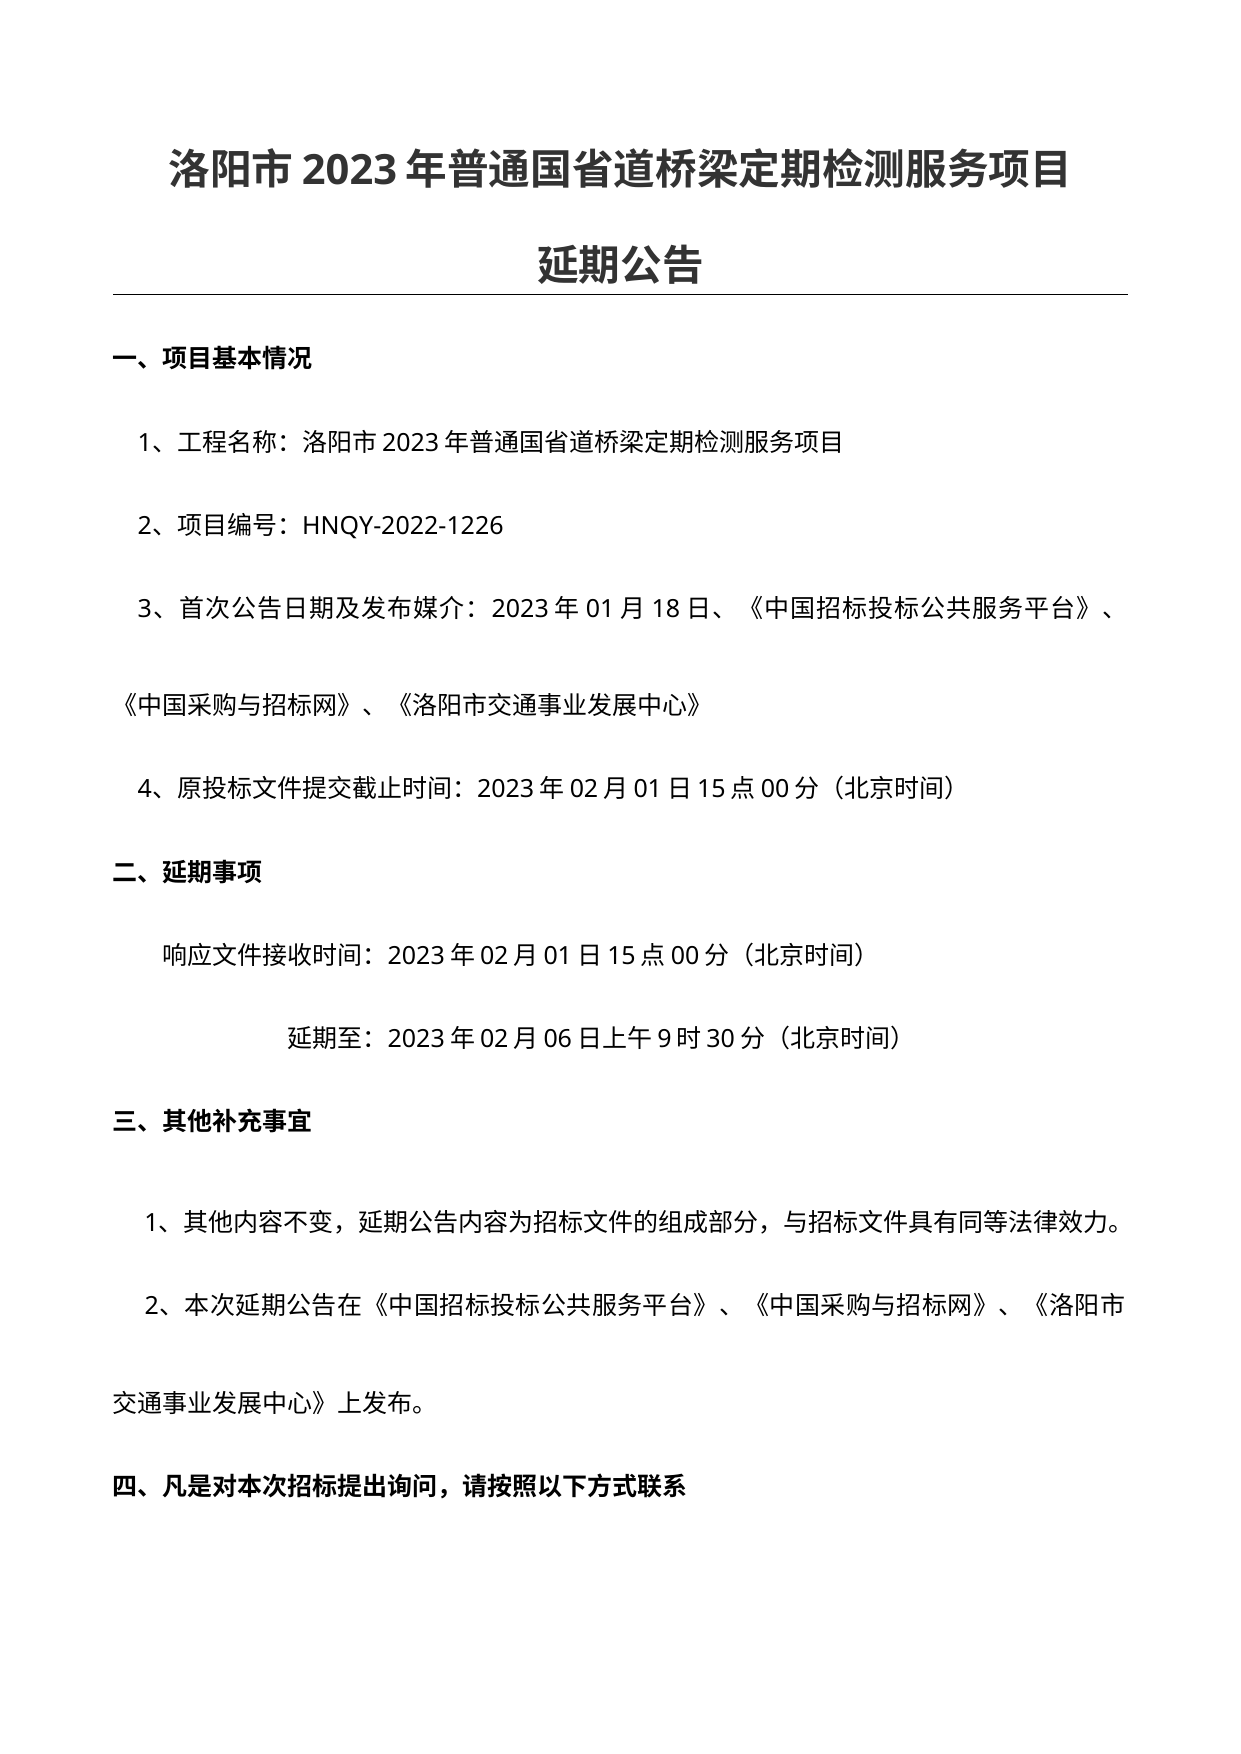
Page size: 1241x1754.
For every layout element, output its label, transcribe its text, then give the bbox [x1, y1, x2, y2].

text 2、本次延期公告在《中国招标投标公共服务平台》、《中国采购与招标网》、《洛阳市交通事业发展中心》上发布。 [112, 1271, 1128, 1434]
text 延期至：2023年02月06日上午9时30分（北京时间） [112, 1004, 1128, 1069]
text 二、延期事项 [112, 838, 1128, 903]
text 1、工程名称：洛阳市2023年普通国省道桥梁定期检测服务项目 [112, 408, 1128, 473]
text 一、项目基本情况 [112, 324, 1128, 389]
text 4、原投标文件提交截止时间：2023年 02月01日15点00分（北京时间） [112, 754, 1128, 819]
text 四、凡是对本次招标提出询问，请按照以下方式联系 [112, 1452, 1128, 1517]
text 3、首次公告日期及发布媒介：2023年01月18日、《中国招标投标公共服务平台》、《中国采购与招标网》、《洛阳市交通事业发展中心》 [112, 574, 1128, 736]
text 三、其他补充事宜 [112, 1087, 1128, 1152]
list 延期公告 [112, 229, 1128, 294]
list 洛阳市2023年普通国省道桥梁定期检测服务项目 [112, 134, 1128, 199]
text 1、其他内容不变，延期公告内容为招标文件的组成部分，与招标文件具有同等法律效力。 [112, 1188, 1128, 1253]
text 响应文件接收时间：2023年02月01日15点00分（北京时间） [112, 921, 1128, 986]
text 2、项目编号：HNQY-2022-1226 [112, 491, 1128, 556]
